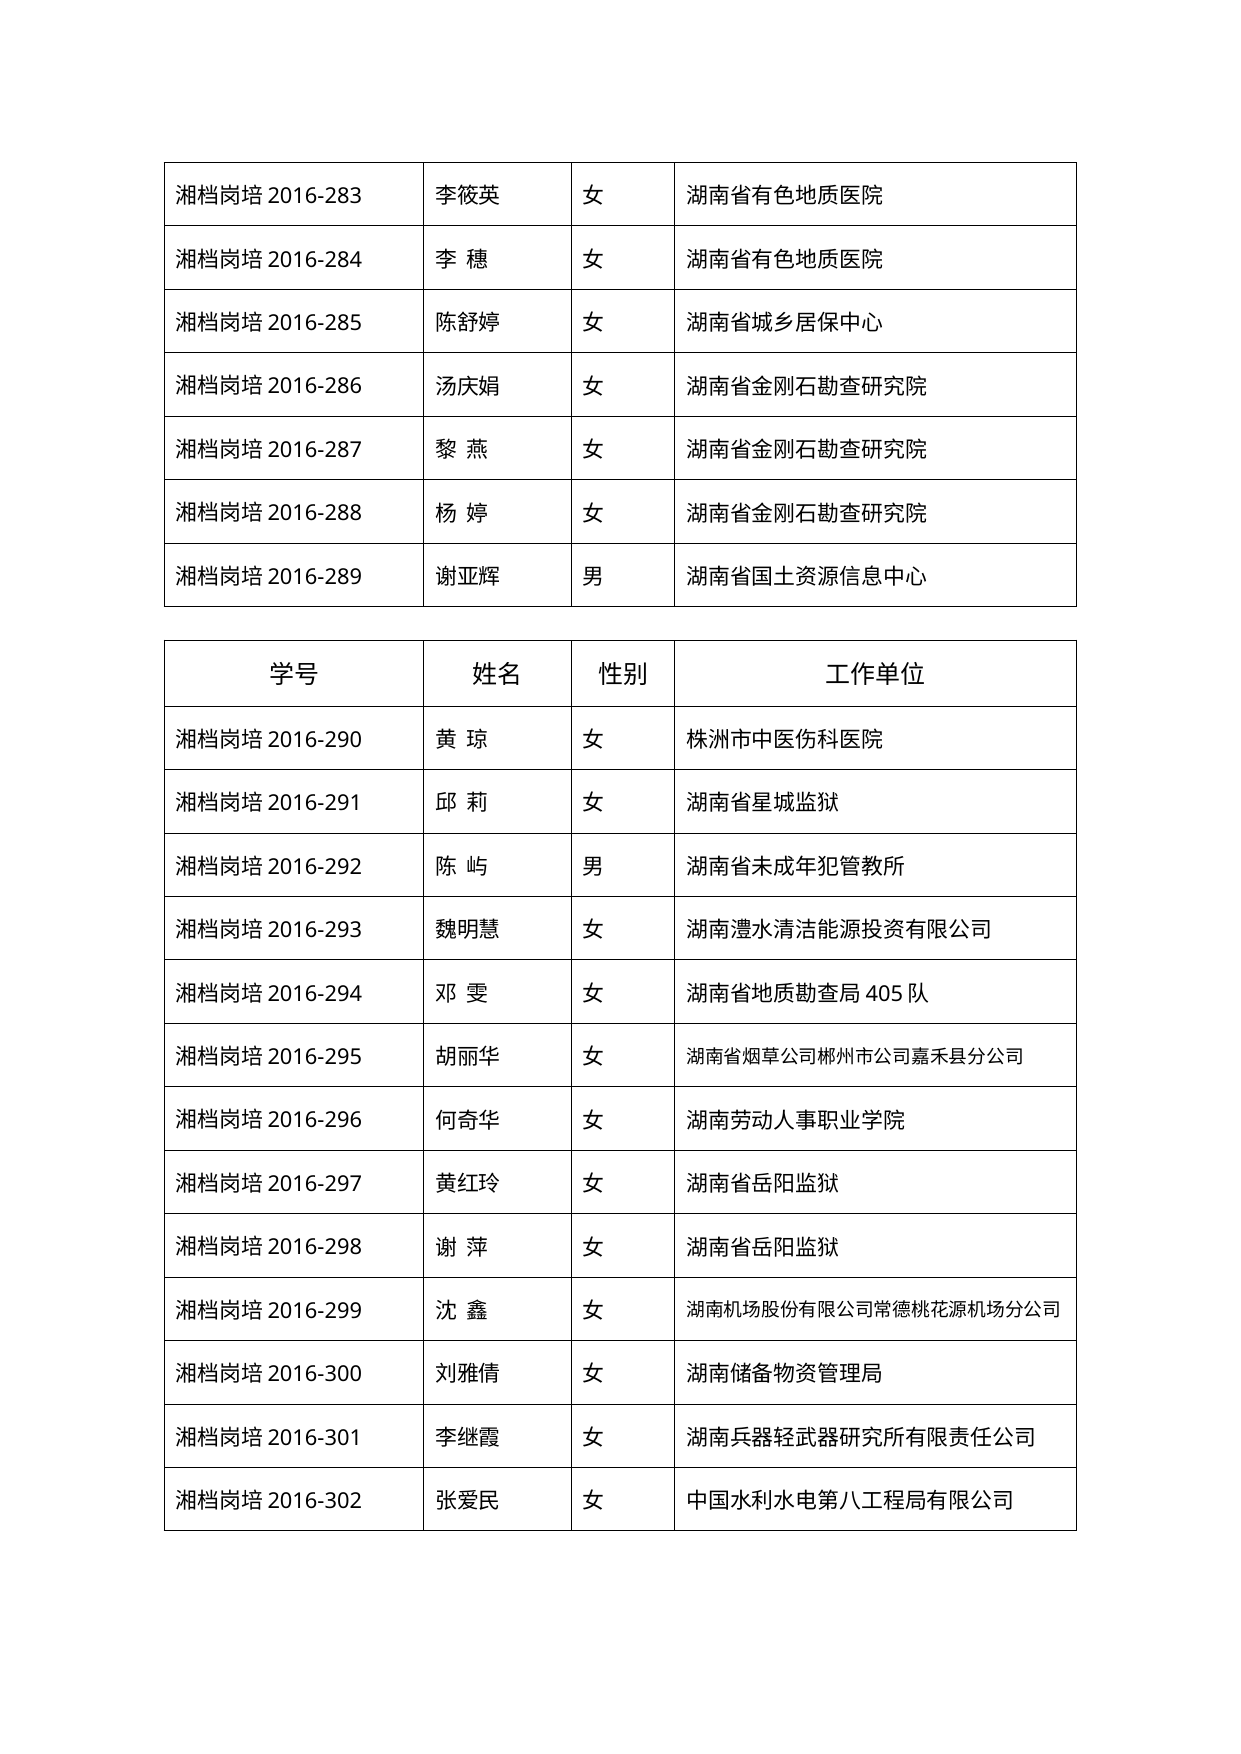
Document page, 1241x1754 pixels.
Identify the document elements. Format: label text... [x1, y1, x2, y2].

table_cell 湖南兵器轻武器研究所有限责任公司 [675, 1405, 1076, 1467]
table_cell 湘档岗培2016-294 [165, 960, 423, 1023]
table_cell 李筱英 [424, 163, 571, 225]
table_cell 湖南省岳阳监狱 [675, 1214, 1076, 1277]
table_cell 湘档岗培2016-301 [165, 1405, 423, 1467]
table_cell 湖南省金刚石勘查研究院 [675, 480, 1076, 543]
table_cell 湘档岗培2016-300 [165, 1341, 423, 1403]
table_cell 湘档岗培2016-288 [165, 480, 423, 543]
table_cell 湘档岗培2016-297 [165, 1151, 423, 1213]
table_cell 湖南省城乡居保中心 [675, 290, 1076, 352]
table_cell 黄红玲 [424, 1151, 571, 1213]
table_cell 湖南省星城监狱 [675, 770, 1076, 832]
table_cell 湖南省未成年犯管教所 [675, 834, 1076, 896]
table_cell 湘档岗培2016-292 [165, 834, 423, 896]
table_cell 李继霞 [424, 1405, 571, 1467]
table_cell 女 [572, 480, 674, 543]
table_header 学号 [165, 641, 423, 706]
table_cell 女 [572, 1341, 674, 1403]
table_cell 湘档岗培2016-285 [165, 290, 423, 352]
table_cell 陈 屿 [424, 834, 571, 896]
table_cell 陈舒婷 [424, 290, 571, 352]
table_cell 李 穗 [424, 226, 571, 289]
table_cell 女 [572, 1405, 674, 1467]
table_cell 女 [572, 163, 674, 225]
table_cell 胡丽华 [424, 1024, 571, 1086]
table_header 工作单位 [675, 641, 1076, 706]
table_cell 湘档岗培2016-290 [165, 707, 423, 769]
table_cell 女 [572, 353, 674, 416]
table_cell 汤庆娟 [424, 353, 571, 416]
table_cell 沈 鑫 [424, 1278, 571, 1340]
table_cell 刘雅倩 [424, 1341, 571, 1403]
table_cell 黎 燕 [424, 417, 571, 479]
table_cell 杨 婷 [424, 480, 571, 543]
table_cell 湘档岗培2016-291 [165, 770, 423, 832]
table_cell 湖南省有色地质医院 [675, 226, 1076, 289]
table_cell 男 [572, 834, 674, 896]
table_cell 湘档岗培2016-293 [165, 897, 423, 959]
table_cell 湘档岗培2016-286 [165, 353, 423, 416]
table_cell 魏明慧 [424, 897, 571, 959]
table_cell 女 [572, 290, 674, 352]
table_cell 湘档岗培2016-295 [165, 1024, 423, 1086]
table_cell 女 [572, 960, 674, 1023]
table_cell 何奇华 [424, 1087, 571, 1150]
table_cell 湘档岗培2016-296 [165, 1087, 423, 1150]
table_cell 女 [572, 1278, 674, 1340]
table_header 性别 [572, 641, 674, 706]
table_cell 谢亚辉 [424, 544, 571, 606]
table_cell 湘档岗培2016-284 [165, 226, 423, 289]
table_cell 湖南省岳阳监狱 [675, 1151, 1076, 1213]
table_cell 株洲市中医伤科医院 [675, 707, 1076, 769]
table_cell 女 [572, 1087, 674, 1150]
table_cell 湘档岗培2016-299 [165, 1278, 423, 1340]
table_cell 湖南省有色地质医院 [675, 163, 1076, 225]
table_cell 湖南劳动人事职业学院 [675, 1087, 1076, 1150]
table_cell 湘档岗培2016-287 [165, 417, 423, 479]
table_cell 湖南省烟草公司郴州市公司嘉禾县分公司 [675, 1024, 1076, 1086]
table_cell 湖南省国土资源信息中心 [675, 544, 1076, 606]
table_cell 湘档岗培2016-289 [165, 544, 423, 606]
table_cell 女 [572, 417, 674, 479]
table_cell 湘档岗培2016-298 [165, 1214, 423, 1277]
table_cell 女 [572, 897, 674, 959]
table_cell 黄 琼 [424, 707, 571, 769]
table_cell 湘档岗培2016-302 [165, 1468, 423, 1530]
table_cell 女 [572, 770, 674, 832]
table_cell 湖南省金刚石勘查研究院 [675, 353, 1076, 416]
table_cell 女 [572, 1214, 674, 1277]
table_cell 湖南机场股份有限公司常德桃花源机场分公司 [675, 1278, 1076, 1340]
table_cell 湖南储备物资管理局 [675, 1341, 1076, 1403]
table_cell 湖南省金刚石勘查研究院 [675, 417, 1076, 479]
table_cell 湖南澧水清洁能源投资有限公司 [675, 897, 1076, 959]
table_header 姓名 [424, 641, 571, 706]
table_cell 谢 萍 [424, 1214, 571, 1277]
table_cell 女 [572, 1024, 674, 1086]
table_cell 邓 雯 [424, 960, 571, 1023]
table_cell 女 [572, 1151, 674, 1213]
table_cell 中国水利水电第八工程局有限公司 [675, 1468, 1076, 1530]
table_cell 女 [572, 1468, 674, 1530]
table_cell 邱 莉 [424, 770, 571, 832]
table_cell 女 [572, 226, 674, 289]
table_cell 张爱民 [424, 1468, 571, 1530]
table_cell 男 [572, 544, 674, 606]
table_cell 湖南省地质勘查局405队 [675, 960, 1076, 1023]
table_cell 女 [572, 707, 674, 769]
table_cell 湘档岗培2016-283 [165, 163, 423, 225]
